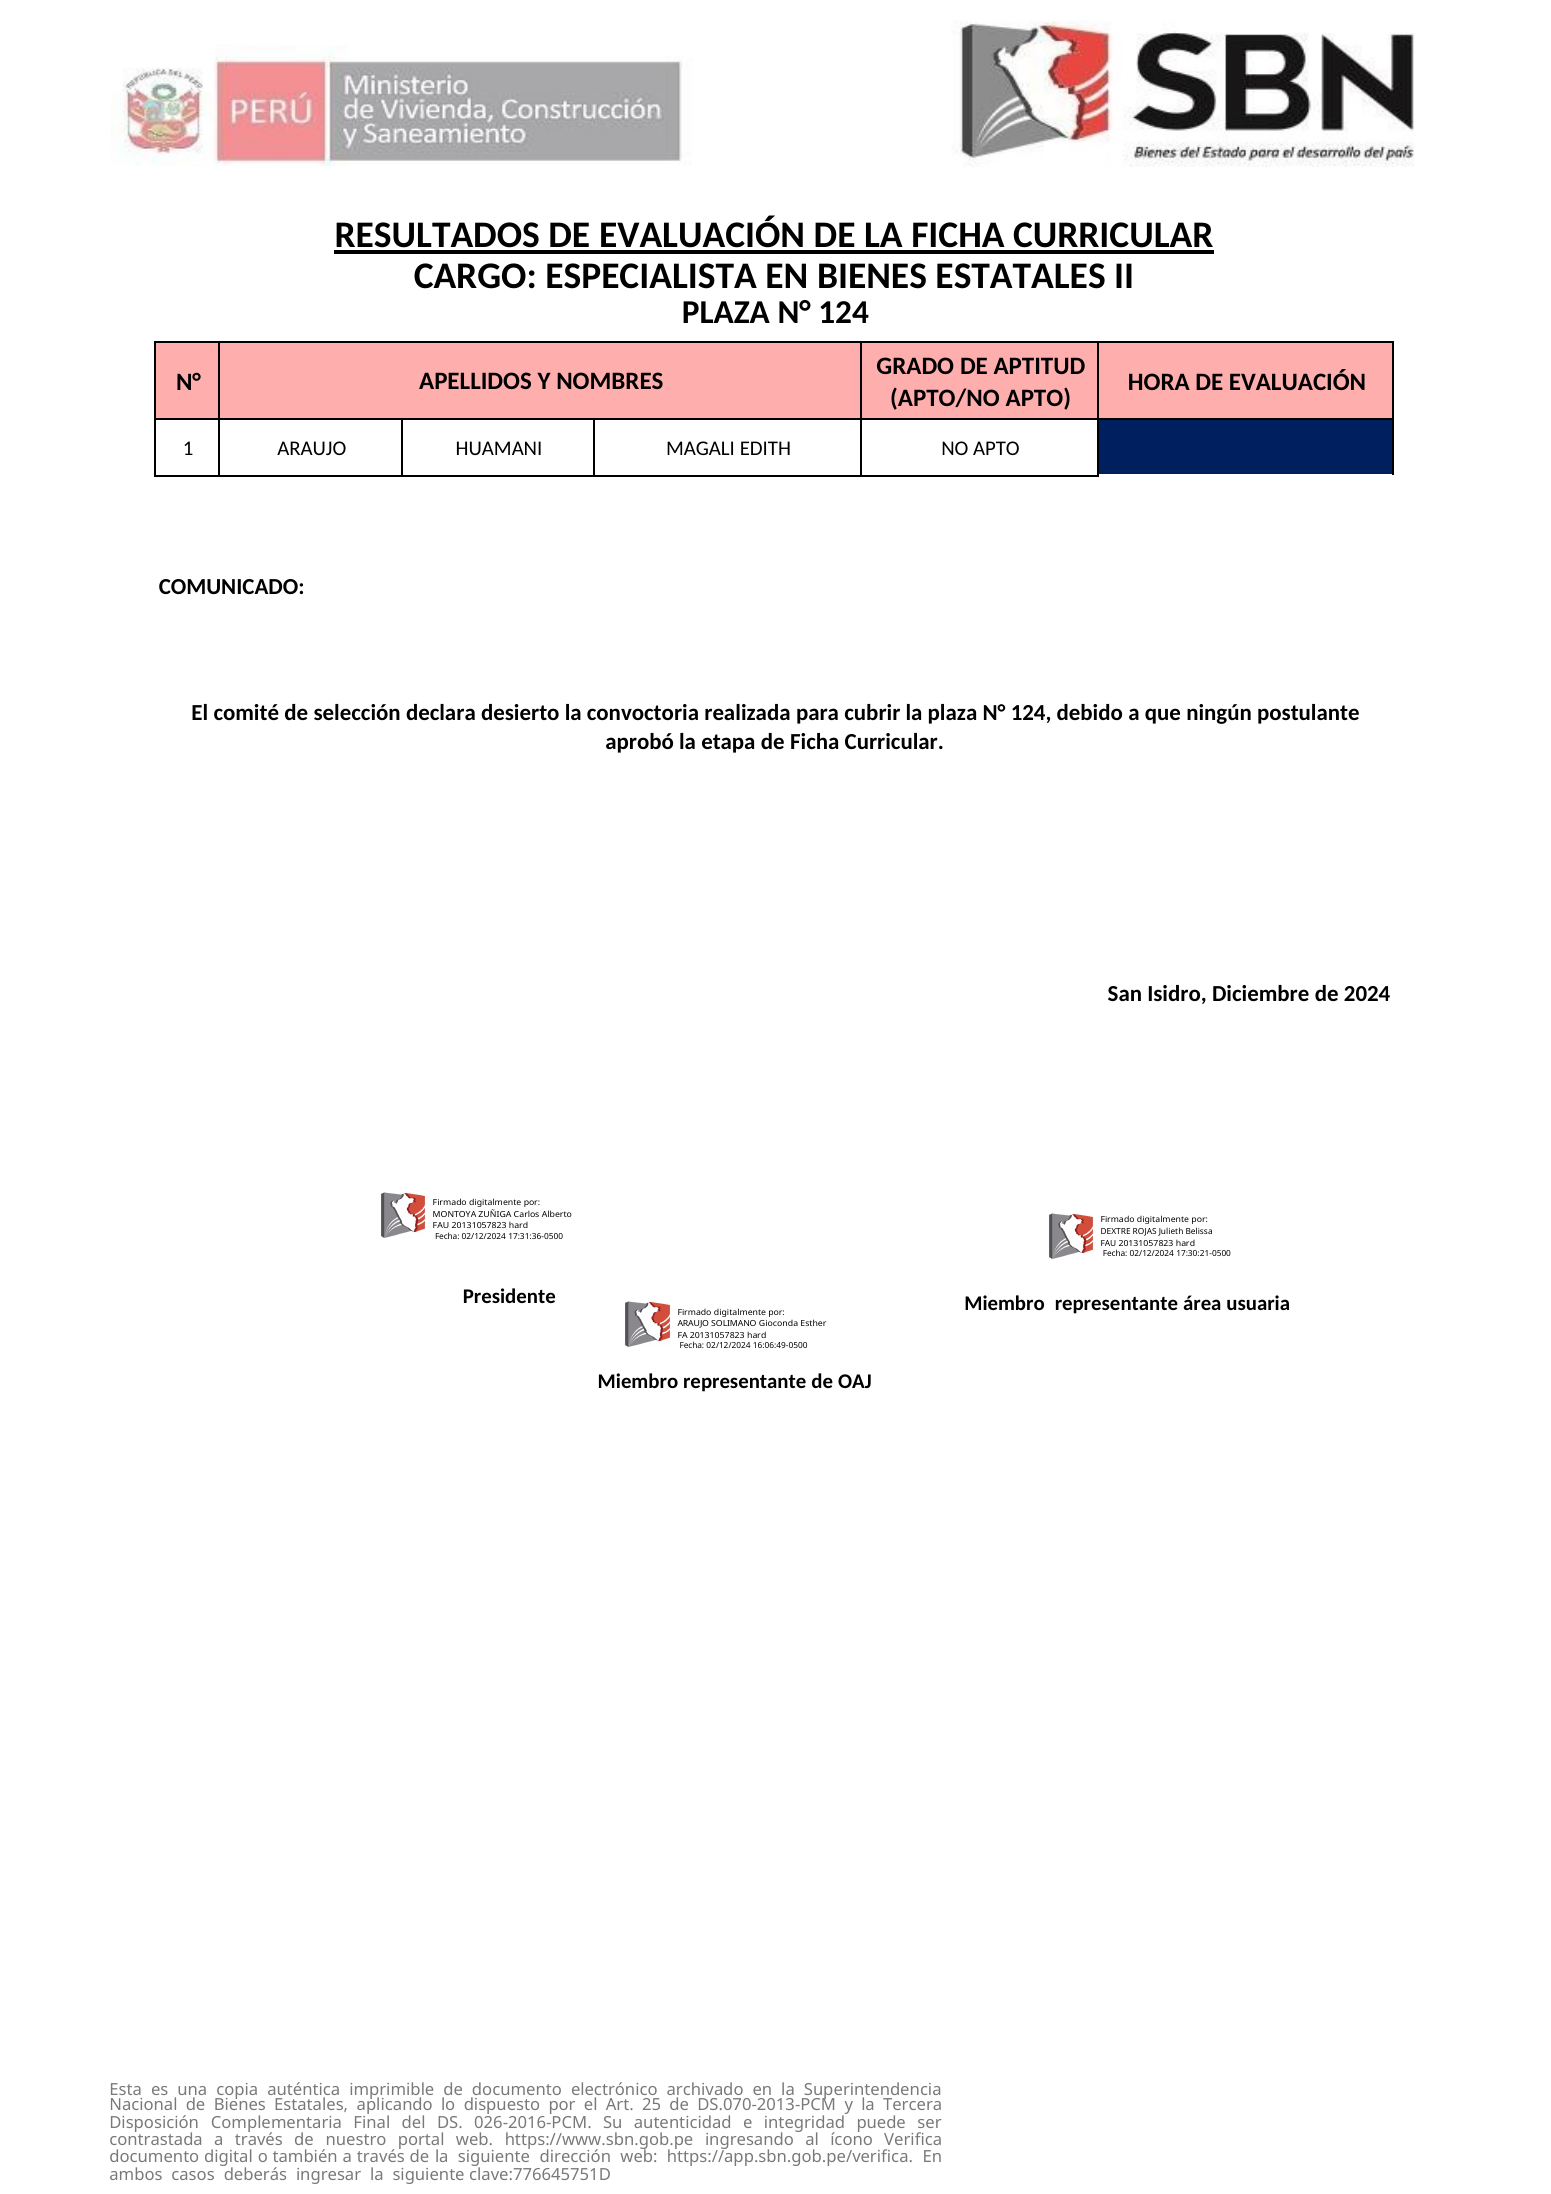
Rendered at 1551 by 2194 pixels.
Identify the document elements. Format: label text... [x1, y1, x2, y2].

table_cell HUAMANI [403, 420, 593, 474]
table_cell NO APTO [862, 420, 1097, 474]
text MONTOYA ZUÑIGA Carlos Alberto FAU 20131057823 hard [432, 1208, 583, 1231]
title RESULTADOS DE EVALUACIÓN DE LA FICHA CURRICULAR CARGO: ESPECIALISTA EN BIENES ESTATALES II [333, 213, 1215, 298]
table_header GRADO DE APTITUD (APTO/NO APTO) [862, 343, 1097, 418]
table_cell 1 [156, 420, 218, 474]
text Esta es una copia auténtica imprimible de documento electrónico archivado en la Superintendencia Nacional de Bienes Estatales, aplicando lo dispuesto por el Art. 25 de DS.070-2013-PCM y la Tercera Disposición Complementaria Final del DS. 026-2016-PCM. Su autenticidad e integridad puede ser contrastada a través de nuestro portal web. https://www.sbn.gob.pe ingresando al ícono Verifica documento digital o también a través de la siguiente dirección web: https://app.sbn.gob.pe/verifica. En ambos casos deberás ingresar la siguiente clave:776645751D [109, 2081, 942, 2185]
subtitle Miembro representante de OAJ [597, 1368, 873, 1394]
text Miembro representante área usuaria [964, 1290, 1427, 1315]
table_header APELLIDOS Y NOMBRES [220, 343, 860, 418]
table_header HORA DE EVALUACIÓN [1099, 343, 1392, 418]
picture [951, 20, 1415, 167]
table_header N° [156, 343, 218, 418]
table_cell MAGALI EDITH [595, 420, 860, 474]
picture [624, 1301, 671, 1347]
subtitle Presidente [98, 1283, 556, 1309]
table_cell ARAUJO [220, 420, 401, 474]
picture [380, 1192, 426, 1238]
subtitle San Isidro, Diciembre de 2024 [98, 979, 1390, 1007]
subtitle COMUNICADO: [158, 572, 1427, 600]
picture [1048, 1213, 1094, 1259]
text PLAZA N° 124 [333, 298, 1217, 330]
text ARAUJO SOLIMANO Gioconda Esther FA 20131057823 hard [677, 1318, 833, 1341]
text El comité de selección declara desierto la convoctoria realizada para cubrir la plaza N° 124, debido a que ningún postulante aprobó la etapa de Ficha Curricular. [191, 698, 1419, 755]
table_cell [1099, 420, 1392, 474]
picture [110, 45, 693, 167]
